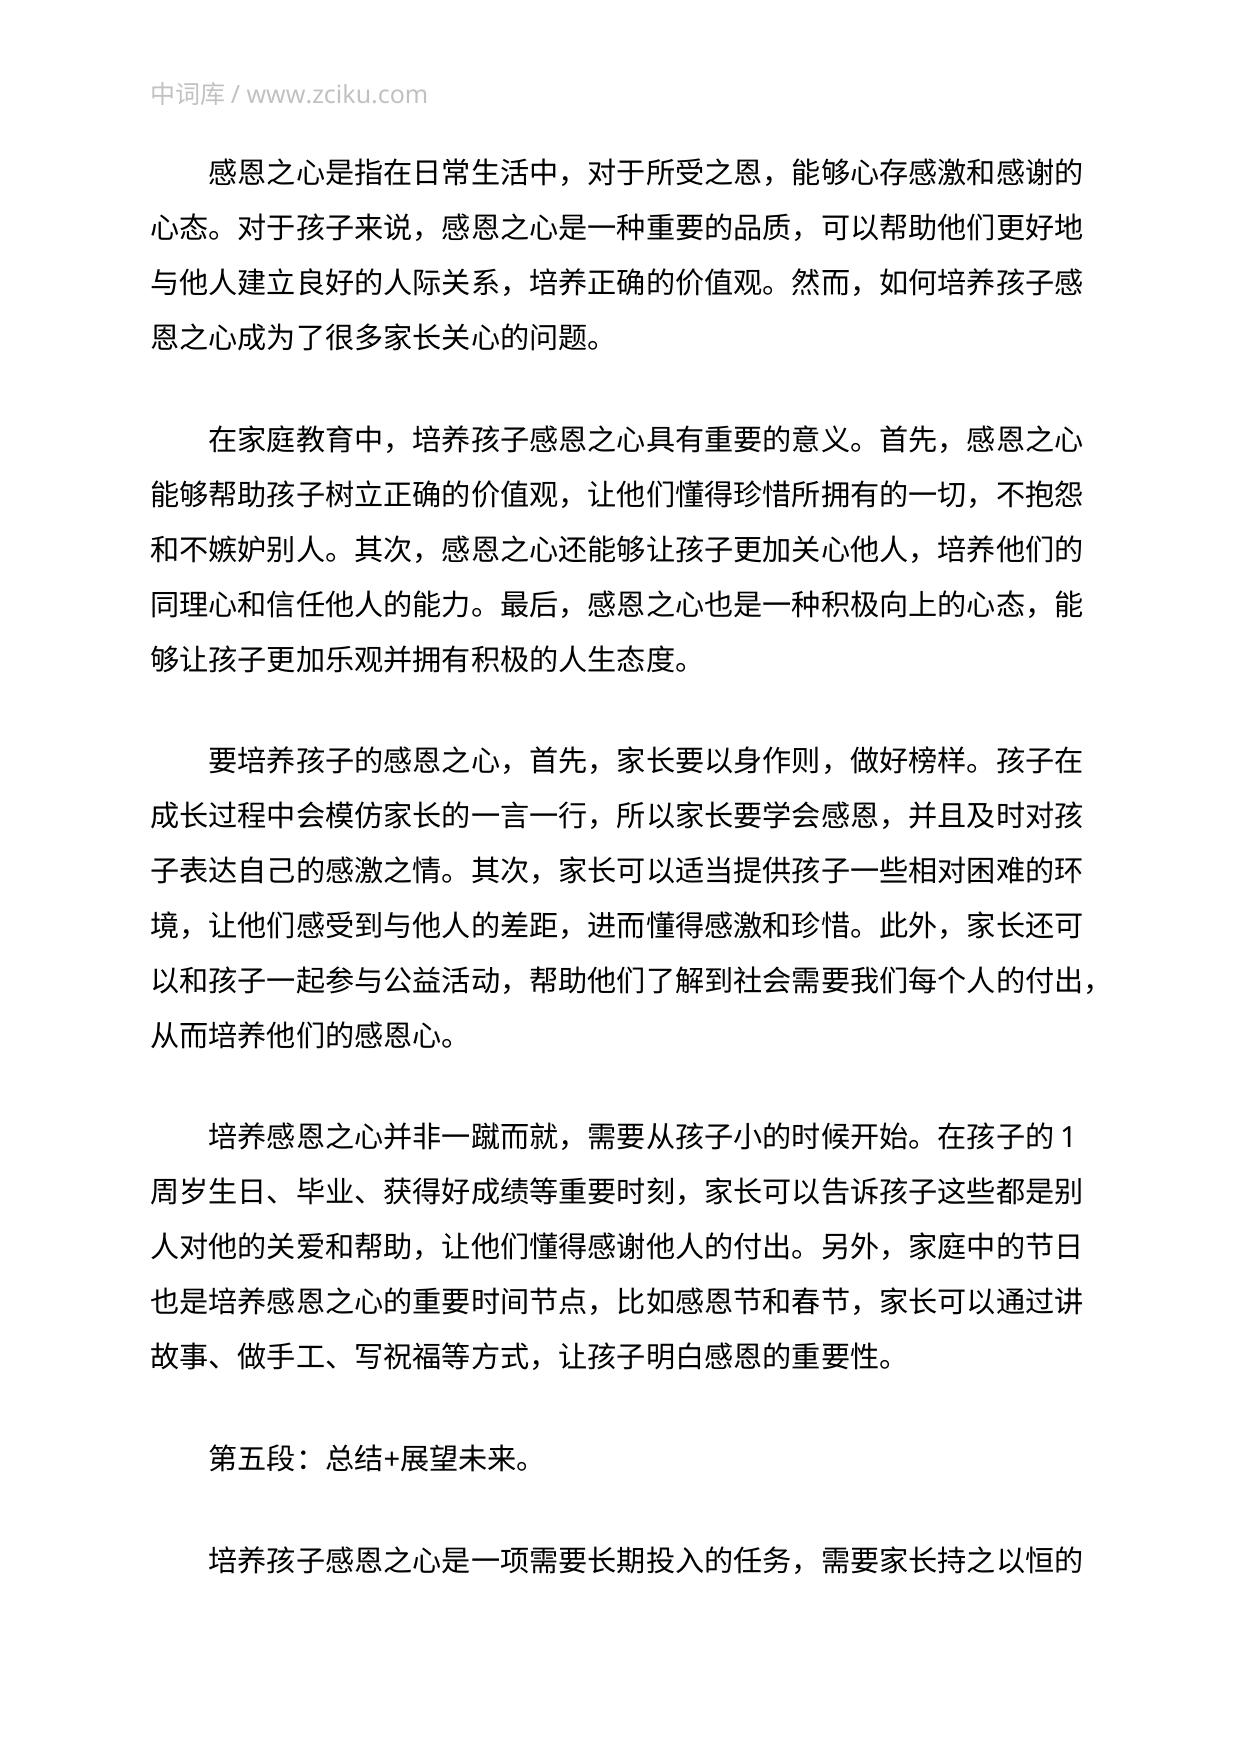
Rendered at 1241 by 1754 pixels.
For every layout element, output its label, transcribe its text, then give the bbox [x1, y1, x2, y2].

text 在家庭教育中，培养孩子感恩之心具有重要的意义。首先，感恩之心能够帮助孩子树立正确的价值观，让他们懂得珍惜所拥有的一切，不抱怨和不嫉妒别人。其次，感恩之心还能够让孩子更加关心他人，培养他们的同理心和信任他人的能力。最后，感恩之心也是一种积极向上的心态，能够让孩子更加乐观并拥有积极的人生态度。 [150, 416, 1090, 678]
text 要培养孩子的感恩之心，首先，家长要以身作则，做好榜样。孩子在成长过程中会模仿家长的一言一行，所以家长要学会感恩，并且及时对孩子表达自己的感激之情。其次，家长可以适当提供孩子一些相对困难的环境，让他们感受到与他人的差距，进而懂得感激和珍惜。此外，家长还可以和孩子一起参与公益活动，帮助他们了解到社会需要我们每个人的付出，从而培养他们的感恩心。 [150, 738, 1090, 1054]
text 感恩之心是指在日常生活中，对于所受之恩，能够心存感激和感谢的心态。对于孩子来说，感恩之心是一种重要的品质，可以帮助他们更好地与他人建立良好的人际关系，培养正确的价值观。然而，如何培养孩子感恩之心成为了很多家长关心的问题。 [150, 150, 1090, 357]
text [150, 1537, 1090, 1580]
text 第五段：总结+展望未来。 [150, 1436, 1090, 1478]
text 培养感恩之心并非一蹴而就，需要从孩子小的时候开始。在孩子的1周岁生日、毕业、获得好成绩等重要时刻，家长可以告诉孩子这些都是别人对他的关爱和帮助，让他们懂得感谢他人的付出。另外，家庭中的节日也是培养感恩之心的重要时间节点，比如感恩节和春节，家长可以通过讲故事、做手工、写祝福等方式，让孩子明白感恩的重要性。 [150, 1114, 1090, 1376]
